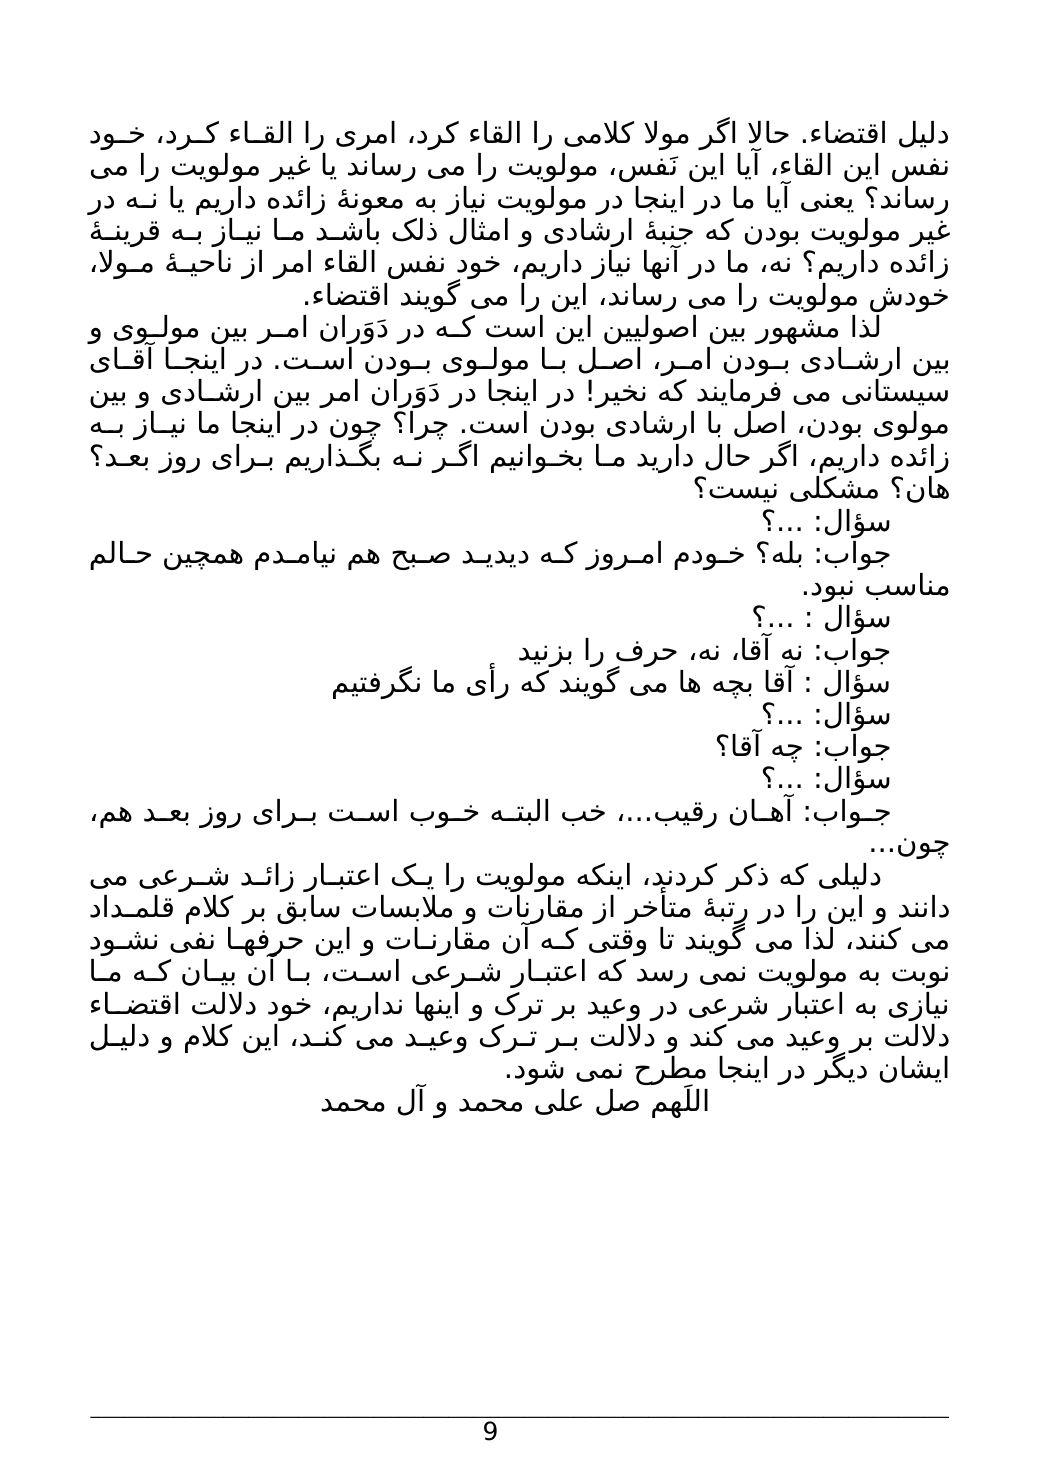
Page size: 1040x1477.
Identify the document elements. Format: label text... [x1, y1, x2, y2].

text دلیلی که ذکر کردند، اینکه مولویت را یک اعتبار زائد شرعی می دانند و این را در رتبۀ متأخر از مقارنات و ملابسات سابق بر کلام قلمداد می کنند، لذا می گویند تا وقتی که آن مقارنات و این حرفها نفی نشود نوبت به مولویت نمی رسد که اعتبار شرعی است، با آن بیان که ما نیازی به اعتبار شرعی در وعید بر ترک و اینها نداریم، خود دلالت اقتضاء دلالت بر وعید می کند و دلالت بر ترک وعید می کند، این کلام و دلیل ایشان دیگر در اینجا مطرح نمی شود. [89, 860, 951, 1086]
text جواب: بله؟ خودم امروز که دیدید صبح هم نیامدم همچین حالم مناسب نبود. [89, 538, 951, 602]
text سؤال: ...؟ [89, 699, 951, 731]
text سؤال : ...؟ [89, 602, 951, 634]
text جواب: چه آقا؟ [89, 731, 951, 763]
text سؤال: ...؟ [89, 763, 951, 795]
text جواب: نه آقا، نه، حرف را بزنید [89, 634, 951, 666]
text سؤال : آقا بچه ها می گویند که رأی ما نگرفتیم [89, 666, 951, 699]
text سؤال: ...؟ [89, 505, 951, 538]
text جواب: آهان رقیب...، خب البته خوب است برای روز بعد هم، چون... [89, 795, 951, 860]
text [89, 118, 951, 312]
text لذا مشهور بین اصولیین این است که در دَوَران امر بین مولوی و بین ارشادی بودن امر، اصل با مولوی بودن است. در اینجا آقای سیستانی می فرمایند که نخیر! در اینجا در دَوَران امر بین ارشادی و بین مولوی بودن، اصل با ارشادی بودن است. چرا؟ چون در اینجا ما نیاز به زائده داریم، اگر حال دارید ما بخوانیم اگر نه بگذاریم برای روز بعد؟ هان؟ مشکلی نیست؟ [89, 312, 951, 505]
text اللَهم صل علی محمد و آل محمد [89, 1086, 951, 1118]
